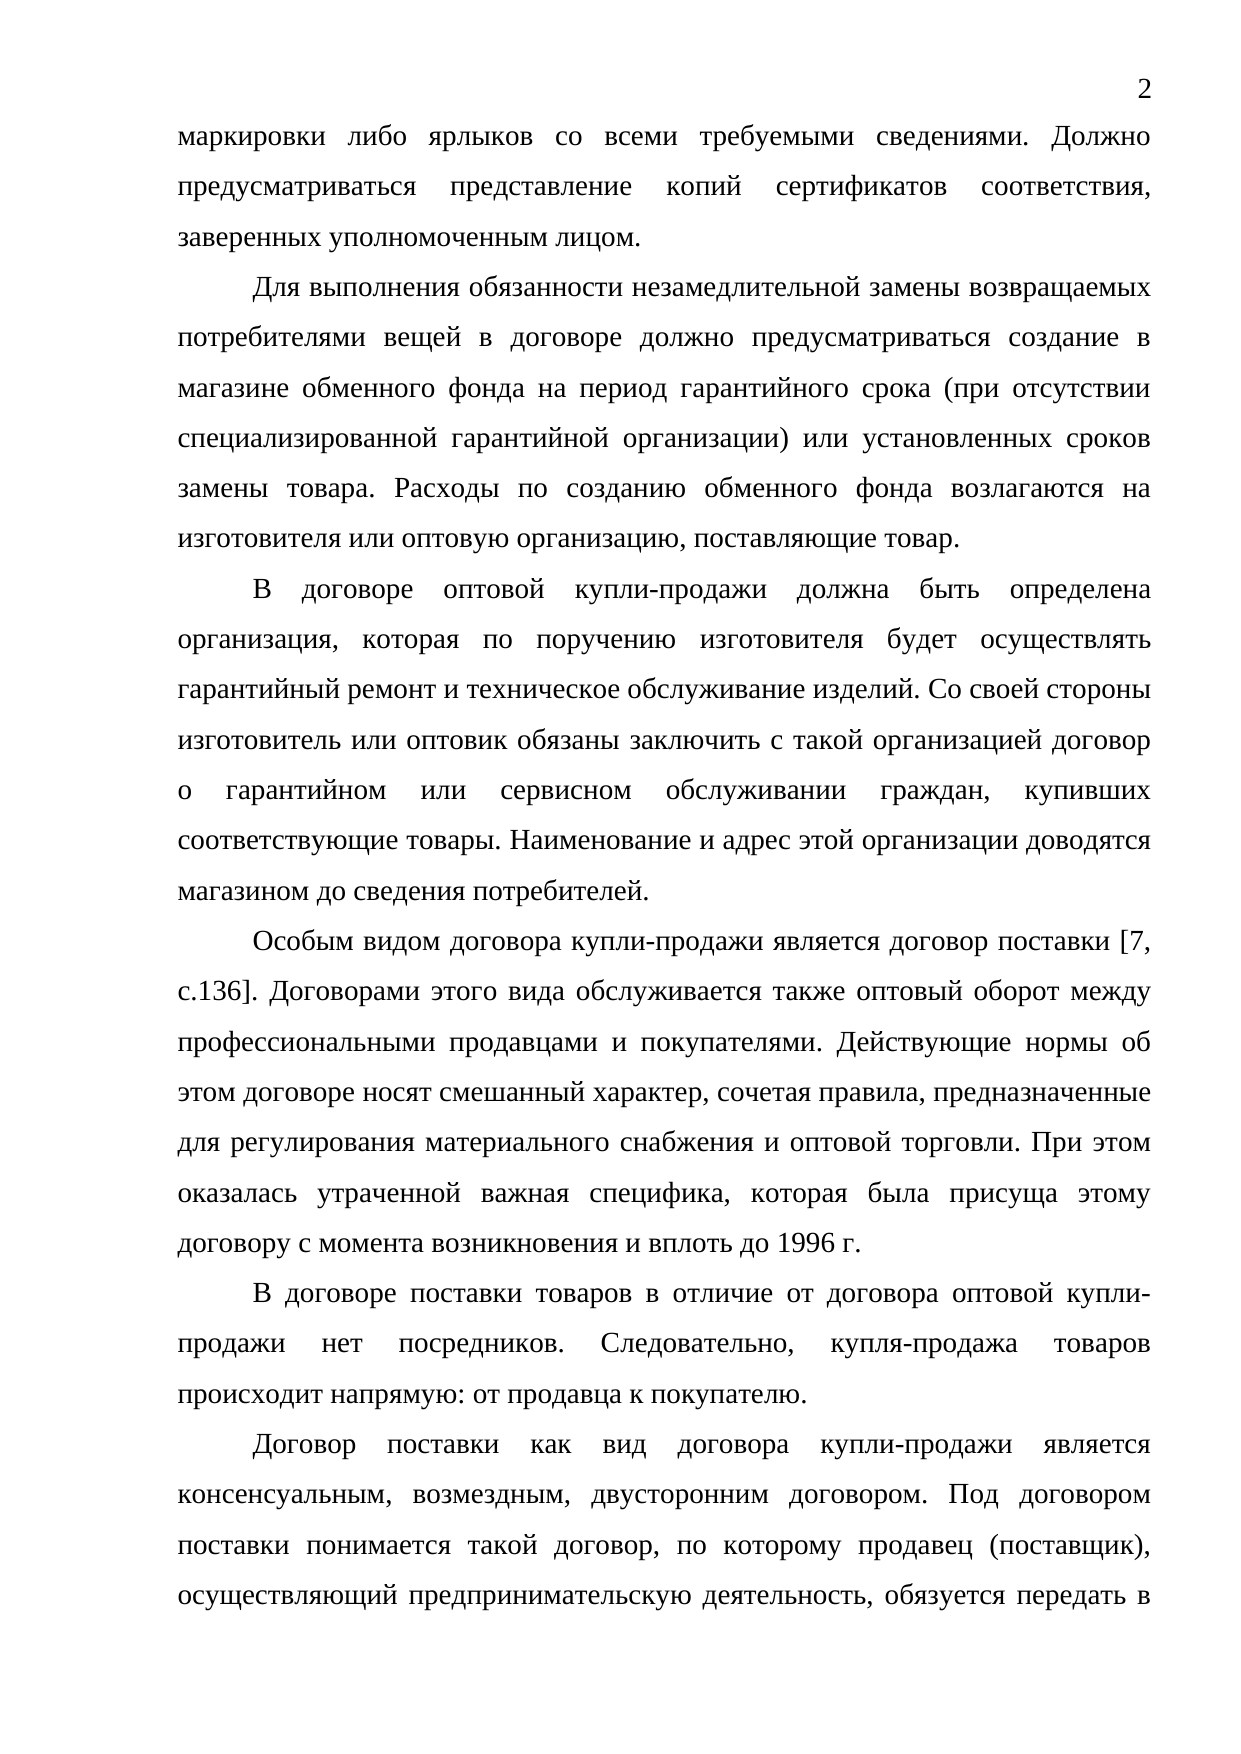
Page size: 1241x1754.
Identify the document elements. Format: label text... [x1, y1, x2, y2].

text В договоре поставки товаров в отличие от договора оптовой купли-продажи нет посредников. Следовательно, купля-продажа товаров происходит напрямую: от продавца к покупателю. [177, 1275, 1152, 1409]
text В договоре оптовой купли-продажи должна быть определена организация, которая по поручению изготовителя будет осуществлять гарантийный ремонт и техническое обслуживание изделий. Со своей стороны изготовитель или оптовик обязаны заключить с такой организацией договор о гарантийном или сервисном обслуживании граждан, купивших соответствующие товары. Наименование и адрес этой организации доводятся магазином до сведения потребителей. [177, 571, 1152, 906]
text Особым видом договора купли-продажи является договор поставки [7, с.136]. Договорами этого вида обслуживается также оптовый оборот между профессиональными продавцами и покупателями. Действующие нормы об этом договоре носят смешанный характер, сочетая правила, предназначенные для регулирования материального снабжения и оптовой торговли. При этом оказалась утраченной важная специфика, которая была присуща этому договору с момента возникновения и вплоть до 1996 г. [177, 923, 1152, 1258]
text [177, 1426, 1152, 1611]
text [177, 118, 1152, 252]
text Для выполнения обязанности незамедлительной замены возвращаемых потребителями вещей в договоре должно предусматриваться создание в магазине обменного фонда на период гарантийного срока (при отсутствии специализированной гарантийной организации) или установленных сроков замены товара. Расходы по созданию обменного фонда возлагаются на изготовителя или оптовую организацию, поставляющие товар. [177, 269, 1152, 554]
